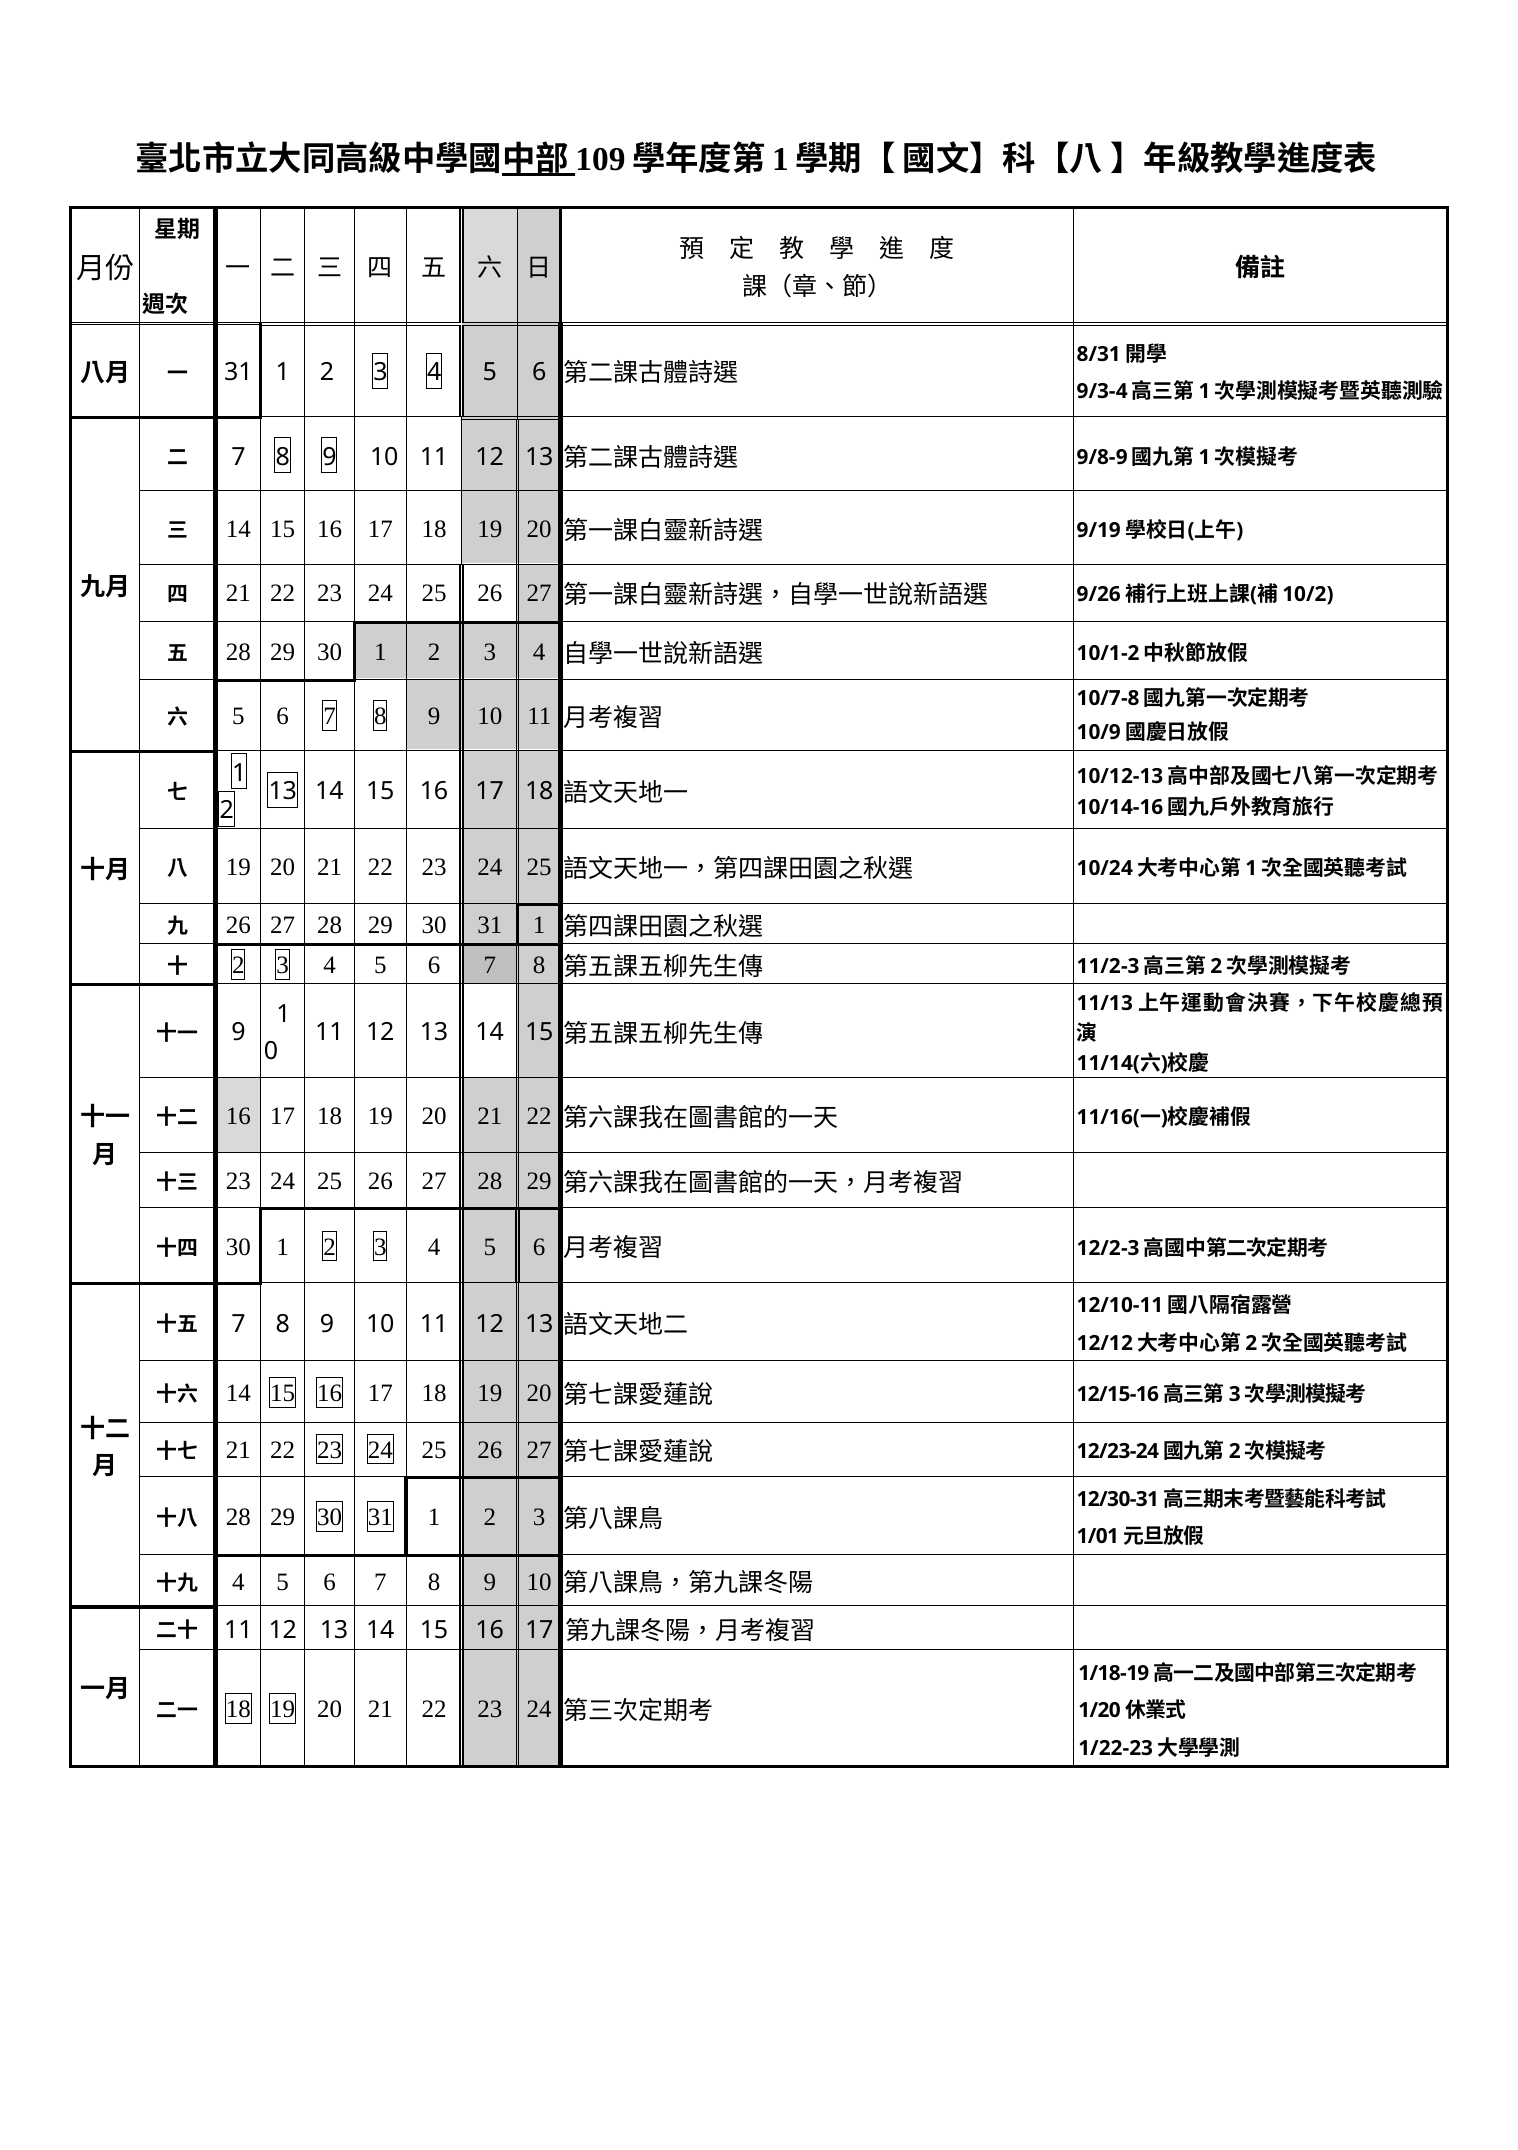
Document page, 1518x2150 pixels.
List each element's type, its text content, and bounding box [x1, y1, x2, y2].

table_cell 29 [355, 904, 406, 943]
table_cell [1074, 1153, 1446, 1207]
table_header 三 [305, 209, 354, 322]
table_cell 一月 [72, 1609, 139, 1765]
table_cell 27 [519, 565, 558, 621]
table_cell 第七課愛蓮說 [563, 1423, 1073, 1476]
table_cell 1 [356, 624, 406, 678]
table_cell 19 [261, 1650, 304, 1765]
table_cell 16 [305, 491, 354, 563]
table_cell 十 [140, 944, 213, 983]
table_cell 11/16(一)校慶補假 [1074, 1078, 1446, 1152]
table_cell 3 [519, 1479, 558, 1554]
table_cell 31 [218, 325, 259, 416]
table_cell 十二 [140, 1078, 213, 1152]
table_cell 第六課我在圖書館的一天，月考複習 [563, 1153, 1073, 1207]
table_cell 2 [407, 624, 459, 678]
table_cell 十月 [72, 753, 139, 983]
table_cell 10/1-2中秋節放假 [1074, 622, 1446, 678]
table_cell 3 [464, 624, 516, 678]
table_cell 22 [407, 1650, 459, 1765]
table_cell 13 [519, 420, 558, 490]
table_cell 10 [355, 1283, 406, 1360]
table_cell 第四課田園之秋選 [563, 904, 1073, 943]
table_cell 24 [464, 829, 516, 903]
table_cell 17 [464, 751, 516, 828]
table_cell 2 [305, 326, 354, 416]
table_cell 16 [464, 1606, 516, 1649]
table_cell 第八課鳥，第九課冬陽 [563, 1555, 1073, 1605]
table_cell 25 [407, 565, 459, 621]
table_cell 17 [261, 1078, 304, 1152]
table_cell 13 [407, 984, 459, 1077]
table_cell 18 [305, 1078, 354, 1152]
table_cell 31 [355, 1477, 404, 1554]
table_cell 23 [218, 1153, 260, 1207]
table_cell 16 [407, 751, 459, 828]
table_cell 1 [262, 326, 304, 416]
table_cell 6 [261, 682, 304, 749]
table_cell 21 [355, 1650, 406, 1765]
table_cell 27 [407, 1153, 459, 1207]
table_cell 1 [519, 906, 558, 943]
table_cell 23 [305, 1423, 354, 1476]
table_cell 5 [464, 1210, 515, 1282]
table_cell 12 [355, 984, 406, 1077]
table_cell 4 [305, 946, 354, 983]
table_cell 29 [519, 1153, 558, 1207]
table_cell 自學一世說新語選 [563, 622, 1073, 678]
table_cell 15 [261, 1361, 304, 1422]
table_cell 10 [464, 680, 516, 749]
table_header 二 [261, 209, 304, 322]
table_cell 12 [261, 1606, 304, 1649]
table_cell 10 [261, 984, 304, 1077]
table_cell 14 [355, 1606, 406, 1649]
table_cell 九 [140, 904, 213, 943]
table_cell 3 [261, 946, 304, 983]
table_header 五 [407, 209, 459, 322]
table_cell 15 [355, 751, 406, 828]
table_cell 七 [140, 753, 213, 828]
table_cell 十五 [140, 1285, 213, 1360]
table_cell [1074, 904, 1446, 943]
table_cell 月考複習 [563, 680, 1073, 749]
table_cell 10/7-8國九第一次定期考 10/9國慶日放假 [1074, 680, 1446, 749]
table_cell 6 [518, 326, 558, 416]
table_cell 29 [261, 622, 304, 678]
table_cell 十四 [140, 1208, 213, 1282]
table_cell 26 [464, 1423, 516, 1476]
table_cell 1 [408, 1479, 459, 1554]
table_cell 20 [407, 1078, 459, 1152]
table_cell 9 [305, 417, 354, 490]
table_cell 二十 [140, 1609, 213, 1649]
table_header 四 [355, 209, 406, 322]
table_cell 11 [407, 1283, 459, 1360]
table_cell [1074, 1555, 1446, 1605]
table_cell 4 [407, 326, 459, 416]
table_cell 4 [519, 624, 558, 678]
table_cell 八月 [72, 325, 139, 416]
table_cell 六 [140, 680, 213, 749]
table_cell 十二月 [72, 1285, 139, 1605]
table_cell 5 [261, 1557, 304, 1605]
table_header 日 [518, 209, 559, 322]
table_cell 21 [218, 565, 260, 621]
table_cell 1 [262, 1210, 304, 1282]
table_cell 8 [261, 417, 304, 490]
table_header 一 [218, 209, 260, 322]
table_cell 9/19學校日(上午) [1074, 491, 1446, 563]
table_cell 10/12-13高中部及國七八第一次定期考 10/14-16國九戶外教育旅行 [1074, 751, 1446, 828]
table_cell 2 [218, 946, 260, 983]
table_cell 28 [305, 904, 354, 943]
table_cell 第五課五柳先生傳 [563, 944, 1073, 983]
table_cell 8 [261, 1283, 304, 1360]
table_cell 九月 [72, 419, 139, 749]
table_cell 四 [140, 565, 213, 621]
table_cell 11 [305, 984, 354, 1077]
table_cell 15 [519, 984, 558, 1077]
table_cell 4 [218, 1557, 260, 1605]
table_cell [1074, 1606, 1446, 1649]
table_cell 第六課我在圖書館的一天 [563, 1078, 1073, 1152]
table_header 預 定 教 學 進 度 課（章、節） [562, 209, 1073, 322]
table_cell 18 [218, 1650, 260, 1765]
table_cell 第三次定期考 [563, 1650, 1073, 1765]
table_cell 12/15-16高三第3次學測模擬考 [1074, 1361, 1446, 1422]
table_cell 第二課古體詩選 [563, 326, 1073, 416]
table_cell 第八課鳥 [563, 1477, 1073, 1554]
table_cell 20 [261, 829, 304, 903]
table_cell 6 [407, 946, 459, 983]
table_cell 27 [519, 1423, 558, 1476]
table_cell 13 [519, 1283, 558, 1360]
table_cell 23 [305, 565, 354, 621]
table_cell 19 [355, 1078, 406, 1152]
table_cell 8/31開學 9/3-4高三第1次學測模擬考暨英聽測驗 [1074, 326, 1446, 416]
table_cell 6 [520, 1210, 558, 1282]
table_cell 30 [305, 622, 353, 678]
table_cell 三 [140, 491, 213, 563]
table_cell 22 [261, 1423, 304, 1476]
table_header 月份 [72, 209, 139, 322]
table_cell 9 [305, 1283, 354, 1360]
table_cell 20 [519, 1361, 558, 1422]
table_cell 五 [140, 622, 213, 678]
table_cell 14 [218, 1361, 260, 1422]
table_cell 8 [407, 1557, 459, 1605]
table_cell 7 [305, 682, 354, 749]
table_cell 12 [462, 420, 516, 490]
table_cell 10 [355, 417, 406, 490]
table_cell 18 [519, 751, 558, 828]
table_cell 12 [218, 751, 260, 828]
table_header 備註 [1074, 209, 1446, 322]
table_cell 16 [305, 1361, 354, 1422]
table_cell 23 [407, 829, 459, 903]
table_cell 第二課古體詩選 [563, 417, 1073, 490]
table_cell 17 [519, 1606, 558, 1649]
table_cell 第一課白靈新詩選 [563, 491, 1073, 563]
table_cell 十九 [140, 1555, 213, 1605]
table_cell 28 [218, 1477, 260, 1554]
table_cell 5 [218, 682, 260, 749]
table_cell 十一 [140, 986, 213, 1077]
table_cell 15 [407, 1606, 459, 1649]
table_cell 7 [218, 419, 260, 490]
table_cell 31 [464, 904, 516, 943]
table_cell 10 [519, 1557, 558, 1605]
table_cell 9/8-9國九第1次模擬考 [1074, 417, 1446, 490]
table_cell 3 [355, 326, 406, 416]
table_cell 24 [519, 1650, 558, 1765]
table_cell 十七 [140, 1423, 213, 1476]
table_cell 24 [355, 565, 406, 621]
table_cell 24 [261, 1153, 304, 1207]
table_cell 26 [355, 1153, 406, 1207]
table_cell 25 [407, 1423, 459, 1476]
table_cell 22 [519, 1078, 558, 1152]
table_cell 十八 [140, 1477, 213, 1554]
table_cell 21 [218, 1423, 260, 1476]
table_cell 25 [519, 829, 558, 903]
table_cell 18 [407, 1361, 459, 1422]
table_cell 22 [261, 565, 304, 621]
table_cell 21 [305, 829, 354, 903]
table_cell 14 [464, 984, 516, 1077]
table_cell 9 [218, 984, 260, 1077]
table_cell 26 [464, 565, 516, 621]
table_cell 26 [218, 904, 260, 943]
table_cell 12/2-3高國中第二次定期考 [1074, 1208, 1446, 1282]
table_cell 14 [305, 751, 354, 828]
table_cell 7 [464, 946, 516, 983]
table_cell 語文天地一 [563, 751, 1073, 828]
table_cell 27 [261, 904, 304, 943]
table_cell 一 [140, 325, 213, 416]
table_cell 第一課白靈新詩選，自學一世說新語選 [563, 565, 1073, 621]
table_cell 11 [407, 417, 461, 490]
table_cell 11/2-3高三第2次學測模擬考 [1074, 944, 1446, 983]
table_cell 19 [462, 491, 516, 563]
table_cell 12/30-31高三期末考暨藝能科考試 1/01元旦放假 [1074, 1477, 1446, 1554]
table_cell 17 [355, 1361, 406, 1422]
table_cell 第七課愛蓮說 [563, 1361, 1073, 1422]
table_cell 2 [305, 1210, 354, 1282]
table_cell 8 [519, 946, 558, 983]
table_cell 5 [464, 326, 517, 416]
table_cell 語文天地二 [563, 1283, 1073, 1360]
table_cell 11 [519, 680, 558, 749]
table_cell 29 [261, 1477, 304, 1554]
table_cell 3 [355, 1210, 406, 1282]
table_cell 18 [407, 491, 461, 563]
table_cell 24 [355, 1423, 406, 1476]
table_cell 13 [305, 1606, 354, 1649]
table_cell 月考複習 [563, 1208, 1073, 1282]
table_cell 9 [464, 1557, 516, 1605]
table_cell 12/23-24國九第2次模擬考 [1074, 1423, 1446, 1476]
table_cell 10/24大考中心第1次全國英聽考試 [1074, 829, 1446, 903]
table_cell 28 [464, 1153, 516, 1207]
table_cell 十三 [140, 1153, 213, 1207]
table_header 六 [464, 209, 517, 322]
table_cell 語文天地一，第四課田園之秋選 [563, 829, 1073, 903]
table_cell 23 [464, 1650, 516, 1765]
table_cell 25 [305, 1153, 354, 1207]
table_cell 9 [407, 680, 459, 749]
table_cell 20 [519, 491, 558, 563]
table_cell 8 [355, 680, 406, 749]
table_cell 二一 [140, 1650, 213, 1765]
table_cell 28 [218, 622, 260, 678]
table_cell 22 [355, 829, 406, 903]
table_cell 12/10-11國八隔宿露營 12/12大考中心第2次全國英聽考試 [1074, 1283, 1446, 1360]
table_cell 20 [305, 1650, 354, 1765]
table_cell 17 [355, 491, 406, 563]
table_cell 30 [218, 1208, 259, 1282]
table_cell 11/13上午運動會決賽，下午校慶總預演 11/14(六)校慶 [1074, 984, 1446, 1077]
table_cell 6 [305, 1557, 354, 1605]
table_cell 16 [218, 1078, 260, 1152]
table_cell 7 [218, 1285, 260, 1360]
table_cell 第九課冬陽，月考複習 [563, 1606, 1073, 1649]
table_cell 二 [140, 419, 213, 490]
table_cell 十一月 [72, 986, 139, 1282]
table_cell 第五課五柳先生傳 [563, 984, 1073, 1077]
table_cell 7 [355, 1557, 406, 1605]
table_cell 11 [218, 1606, 260, 1649]
table_cell 19 [218, 829, 260, 903]
table_cell 19 [464, 1361, 516, 1422]
table_cell 1/18-19高一二及國中部第三次定期考 1/20休業式 1/22-23大學學測 [1074, 1650, 1446, 1765]
table_cell 5 [355, 946, 406, 983]
table_cell 21 [464, 1078, 516, 1152]
table_cell 12 [464, 1283, 516, 1360]
table_cell 30 [305, 1477, 354, 1554]
table_cell 十六 [140, 1361, 213, 1422]
table_cell 9/26補行上班上課(補10/2) [1074, 565, 1446, 621]
table_cell 4 [407, 1210, 459, 1282]
table_header 星期 週次 [140, 209, 213, 322]
table_cell 13 [261, 751, 304, 828]
table_cell 八 [140, 829, 213, 903]
table_cell 15 [261, 491, 304, 563]
table_cell 30 [407, 904, 459, 943]
table_cell 14 [218, 491, 260, 563]
text 臺北市立大同高級中學國中部109學年度第1學期【 國文】科【八 】年級教學進度表 [118, 118, 1394, 193]
table_cell 2 [464, 1479, 516, 1554]
